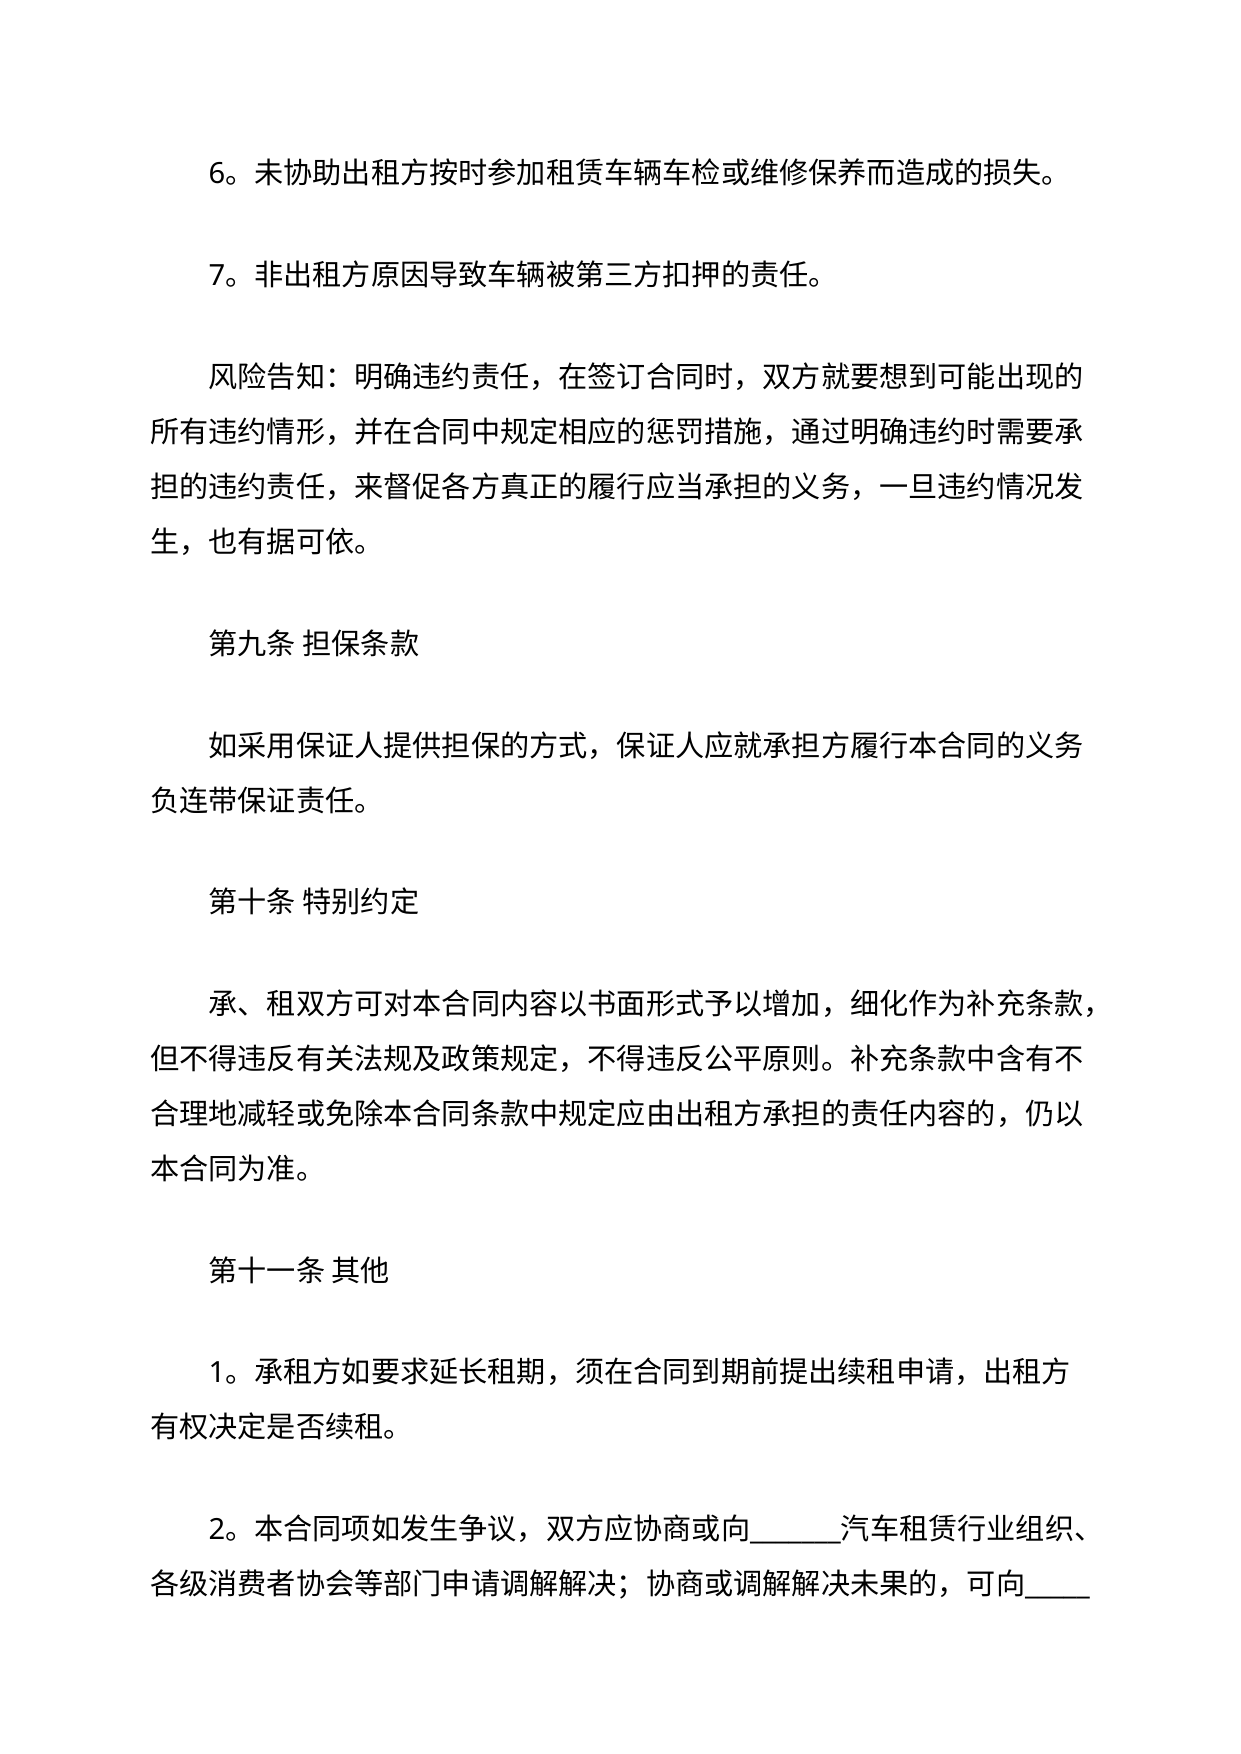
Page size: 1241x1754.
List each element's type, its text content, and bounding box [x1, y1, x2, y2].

text 第九条 担保条款 [150, 620, 1090, 663]
text 如采用保证人提供担保的方式，保证人应就承担方履行本合同的义务负连带保证责任。 [150, 722, 1090, 819]
text 7。非出租方原因导致车辆被第三方扣押的责任。 [150, 252, 1090, 294]
text 承、租双方可对本合同内容以书面形式予以增加，细化作为补充条款，但不得违反有关法规及政策规定，不得违反公平原则。补充条款中含有不合理地减轻或免除本合同条款中规定应由出租方承担的责任内容的，仍以本合同为准。 [150, 981, 1090, 1188]
text 6。未协助出租方按时参加租赁车辆车检或维修保养而造成的损失。 [150, 150, 1090, 192]
text 风险告知：明确违约责任，在签订合同时，双方就要想到可能出现的所有违约情形，并在合同中规定相应的惩罚措施，通过明确违约时需要承担的违约责任，来督促各方真正的履行应当承担的义务，一旦违约情况发生，也有据可依。 [150, 354, 1090, 561]
text 第十条 特别约定 [150, 879, 1090, 921]
text 1。承租方如要求延长租期，须在合同到期前提出续租申请，出租方有权决定是否续租。 [150, 1349, 1090, 1446]
text 第十一条 其他 [150, 1247, 1090, 1289]
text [150, 1506, 1090, 1603]
